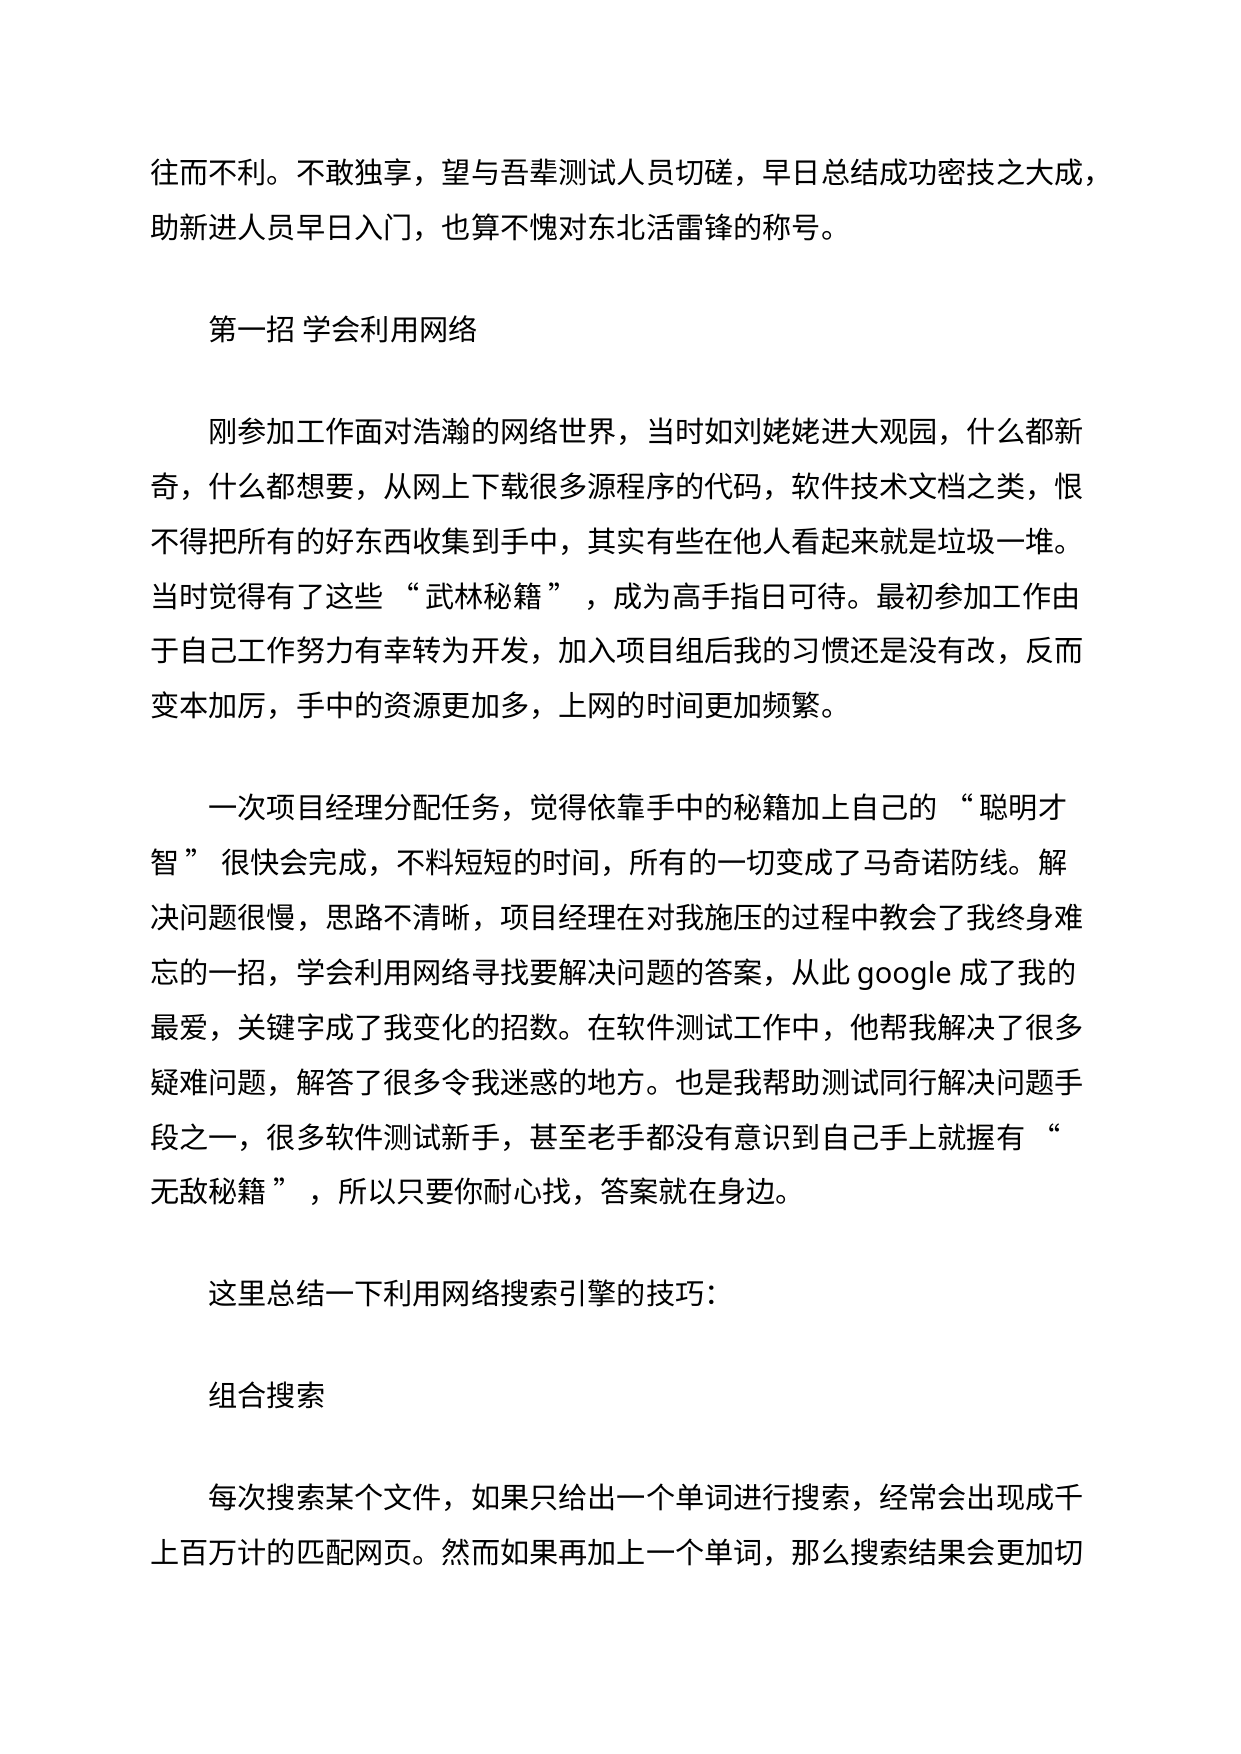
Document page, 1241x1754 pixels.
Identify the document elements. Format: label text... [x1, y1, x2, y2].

text 一次项目经理分配任务，觉得依靠手中的秘籍加上自己的 “ 聪明才智 ” 很快会完成，不料短短的时间，所有的一切变成了马奇诺防线。解决问题很慢，思路不清晰，项目经理在对我施压的过程中教会了我终身难忘的一招，学会利用网络寻找要解决问题的答案，从此 google 成了我的最爱，关键字成了我变化的招数。在软件测试工作中，他帮我解决了很多疑难问题，解答了很多令我迷惑的地方。也是我帮助测试同行解决问题手段之一，很多软件测试新手，甚至老手都没有意识到自己手上就握有 “ 无敌秘籍 ” ，所以只要你耐心找，答案就在身边。 [150, 785, 1090, 1211]
text 组合搜索 [150, 1373, 1090, 1415]
text 刚参加工作面对浩瀚的网络世界，当时如刘姥姥进大观园，什么都新奇，什么都想要，从网上下载很多源程序的代码，软件技术文档之类，恨不得把所有的好东西收集到手中，其实有些在他人看起来就是垃圾一堆。当时觉得有了这些 “ 武林秘籍 ” ，成为高手指日可待。最初参加工作由于自己工作努力有幸转为开发，加入项目组后我的习惯还是没有改，反而变本加厉，手中的资源更加多，上网的时间更加频繁。 [150, 408, 1090, 725]
text 第一招 学会利用网络 [150, 307, 1090, 349]
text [150, 150, 1090, 247]
text 这里总结一下利用网络搜索引擎的技巧： [150, 1271, 1090, 1313]
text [150, 1474, 1090, 1572]
